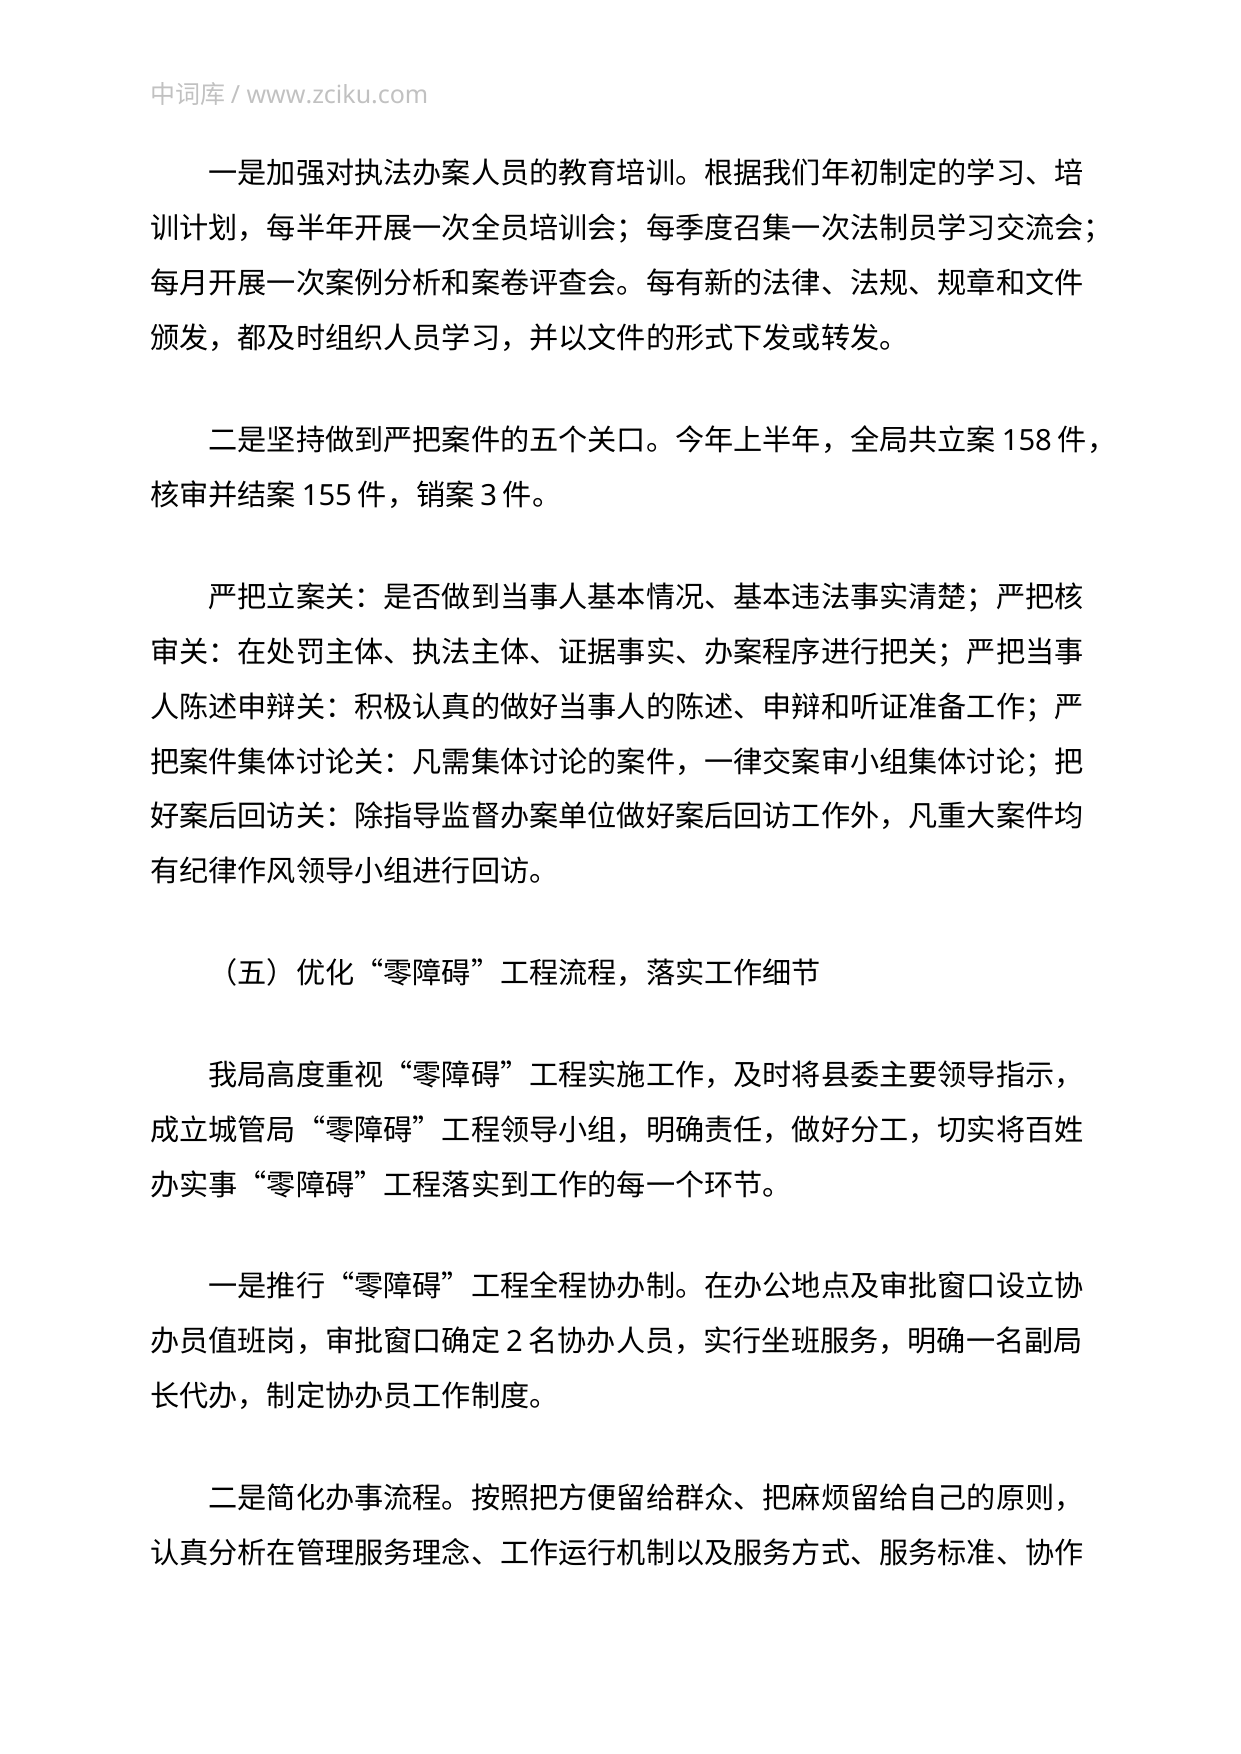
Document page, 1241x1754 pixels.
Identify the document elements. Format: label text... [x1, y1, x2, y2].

text 一是推行“零障碍”工程全程协办制。在办公地点及审批窗口设立协办员值班岗，审批窗口确定2名协办人员，实行坐班服务，明确一名副局长代办，制定协办员工作制度。 [150, 1263, 1090, 1415]
text 一是加强对执法办案人员的教育培训。根据我们年初制定的学习、培训计划，每半年开展一次全员培训会；每季度召集一次法制员学习交流会；每月开展一次案例分析和案卷评查会。每有新的法律、法规、规章和文件颁发，都及时组织人员学习，并以文件的形式下发或转发。 [150, 150, 1090, 357]
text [150, 1475, 1090, 1572]
text （五）优化“零障碍”工程流程，落实工作细节 [150, 950, 1090, 992]
text 二是坚持做到严把案件的五个关口。今年上半年，全局共立案158件，核审并结案155件，销案3件。 [150, 416, 1090, 514]
text 严把立案关：是否做到当事人基本情况、基本违法事实清楚；严把核审关：在处罚主体、执法主体、证据事实、办案程序进行把关；严把当事人陈述申辩关：积极认真的做好当事人的陈述、申辩和听证准备工作；严把案件集体讨论关：凡需集体讨论的案件，一律交案审小组集体讨论；把好案后回访关：除指导监督办案单位做好案后回访工作外，凡重大案件均有纪律作风领导小组进行回访。 [150, 573, 1090, 890]
text 我局高度重视“零障碍”工程实施工作，及时将县委主要领导指示，成立城管局“零障碍”工程领导小组，明确责任，做好分工，切实将百姓办实事“零障碍”工程落实到工作的每一个环节。 [150, 1051, 1090, 1203]
